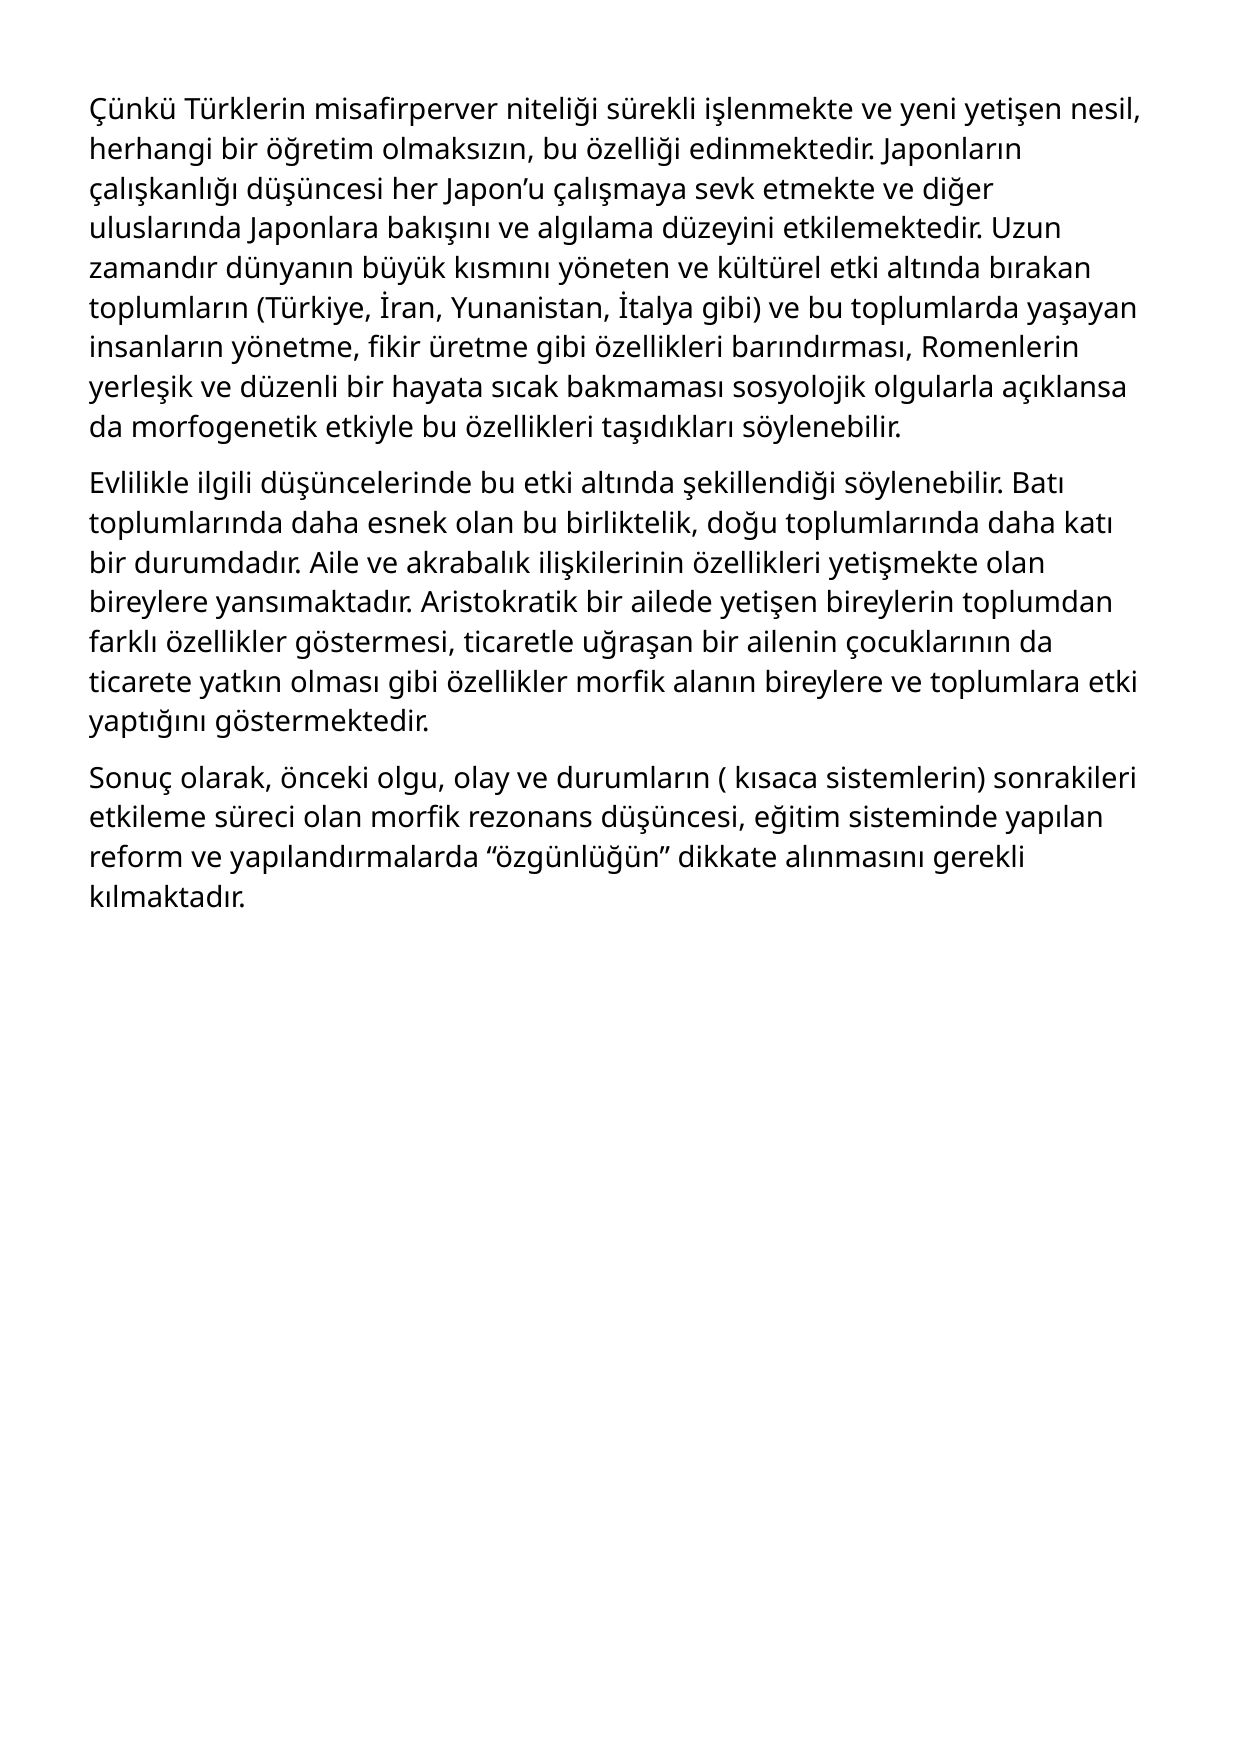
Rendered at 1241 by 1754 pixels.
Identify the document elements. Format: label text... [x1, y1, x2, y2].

text Çünkü Türklerin misafirperver niteliği sürekli işlenmekte ve yeni yetişen nesil, herhangi bir öğretim olmaksızın, bu özelliği edinmektedir. Japonların çalışkanlığı düşüncesi her Japon’u çalışmaya sevk etmekte ve diğer uluslarında Japonlara bakışını ve algılama düzeyini etkilemektedir. Uzun zamandır dünyanın büyük kısmını yöneten ve kültürel etki altında bırakan toplumların (Türkiye, İran, Yunanistan, İtalya gibi) ve bu toplumlarda yaşayan insanların yönetme, fikir üretme gibi özellikleri barındırması, Romenlerin yerleşik ve düzenli bir hayata sıcak bakmaması sosyolojik olgularla açıklansa da morfogenetik etkiyle bu özellikleri taşıdıkları söylenebilir. [89, 89, 1152, 446]
text Evlilikle ilgili düşüncelerinde bu etki altında şekillendiği söylenebilir. Batı toplumlarında daha esnek olan bu birliktelik, doğu toplumlarında daha katı bir durumdadır. Aile ve akrabalık ilişkilerinin özellikleri yetişmekte olan bireylere yansımaktadır. Aristokratik bir ailede yetişen bireylerin toplumdan farklı özellikler göstermesi, ticaretle uğraşan bir ailenin çocuklarının da ticarete yatkın olması gibi özellikler morfik alanın bireylere ve toplumlara etki yaptığını göstermektedir. [89, 462, 1152, 740]
text Sonuç olarak, önceki olgu, olay ve durumların ( kısaca sistemlerin) sonrakileri etkileme süreci olan morfik rezonans düşüncesi, eğitim sisteminde yapılan reform ve yapılandırmalarda “özgünlüğün” dikkate alınmasını gerekli kılmaktadır. [89, 757, 1152, 916]
